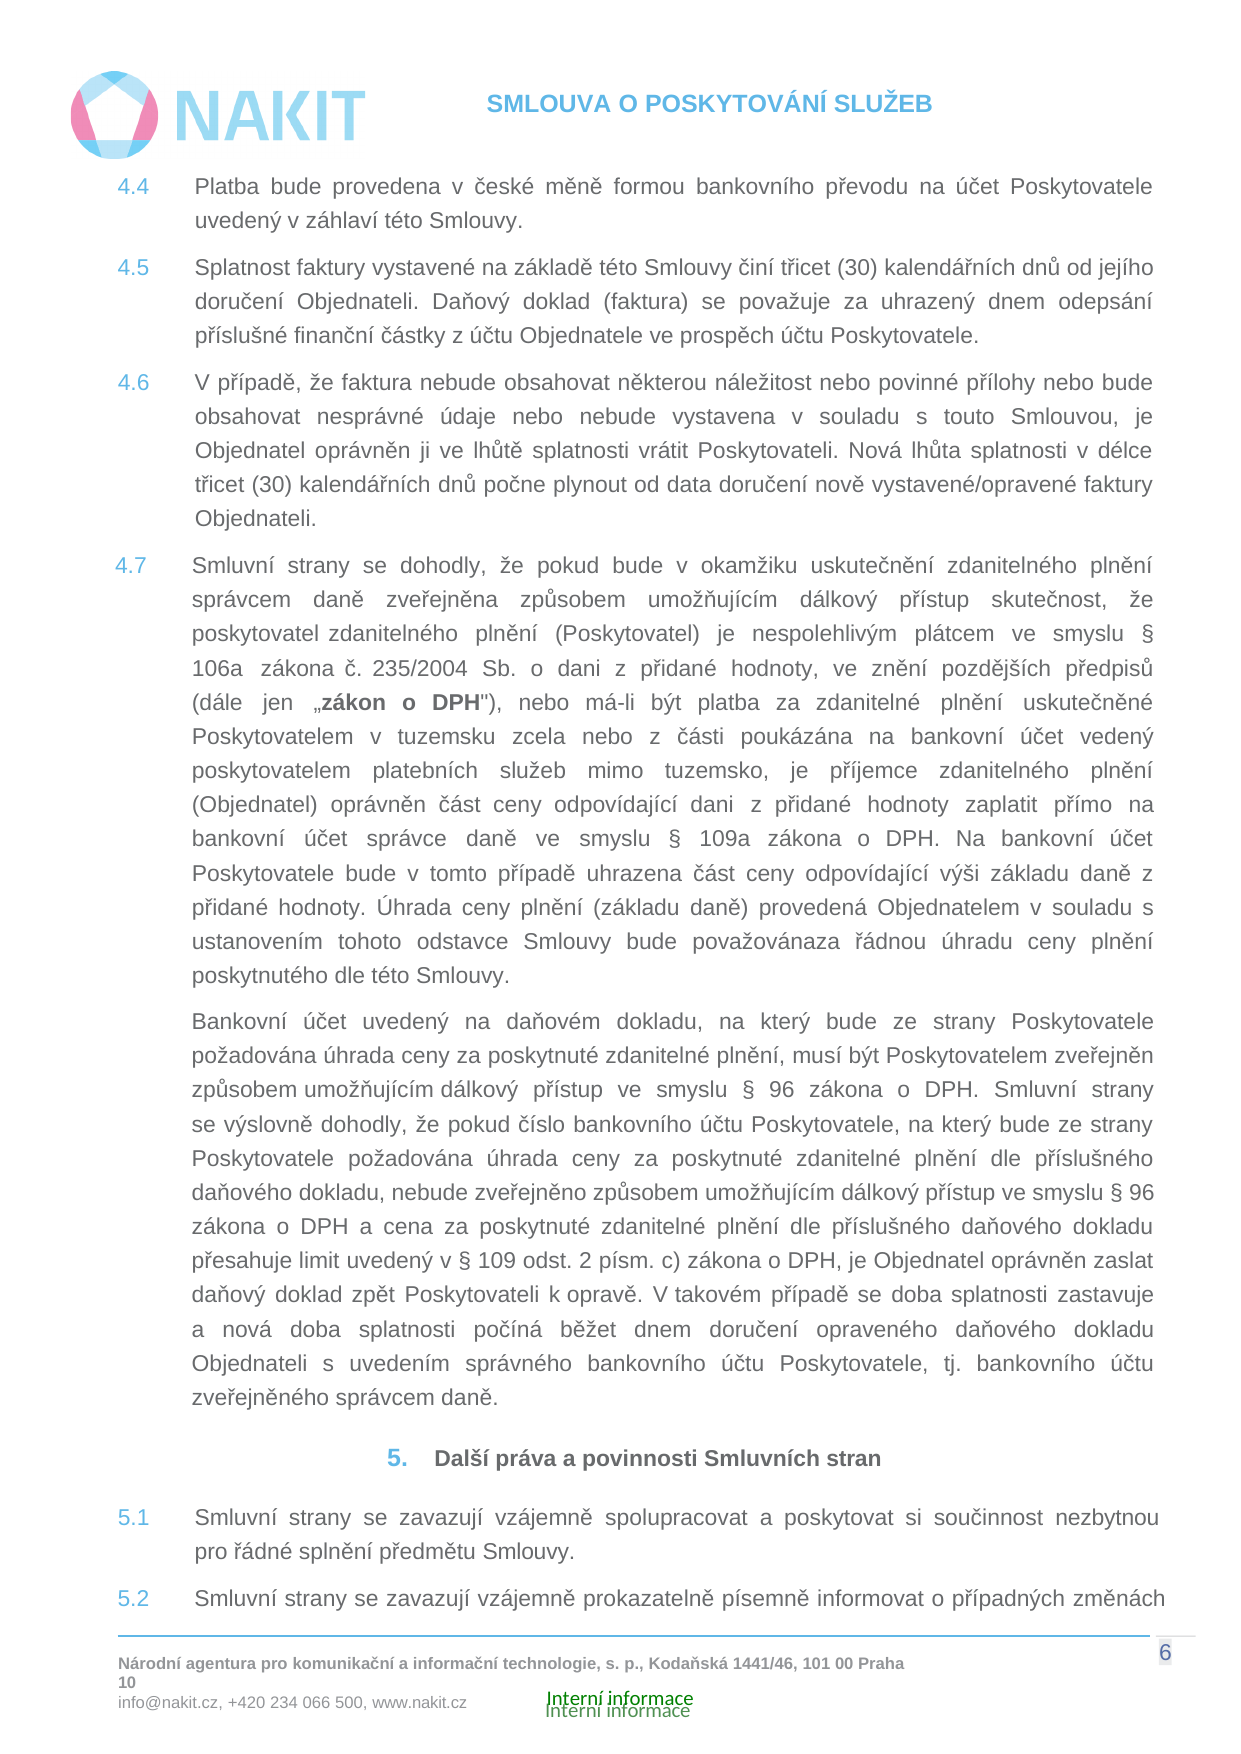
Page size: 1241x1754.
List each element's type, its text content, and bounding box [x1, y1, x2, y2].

picture [70, 71, 366, 159]
text Bankovní účet uvedený na daňovém dokladu, na který bude ze strany Poskytovatele požadována úhrada ceny za poskytnuté zdanitelné plnění, musí být Poskytovatelem zveřejněn způsobem umožňujícím dálkový přístup ve smyslu § 96 zákona o DPH. Smluvní strany se výslovně dohodly, že pokud číslo bankovního účtu Poskytovatele, na který bude ze strany Poskytovatele požadována úhrada ceny za poskytnuté zdanitelné plnění dle příslušného daňového dokladu, nebude zveřejněno způsobem umožňujícím dálkový přístup ve smyslu § 96 zákona o DPH a cena za poskytnuté zdanitelné plnění dle příslušného daňového dokladu přesahuje limit uvedený v § 109 odst. 2 písm. c) zákona o DPH, je Objednatel oprávněn zaslat daňový doklad zpět Poskytovateli k opravě. V takovém případě se doba splatnosti zastavuje a nová doba splatnosti počíná běžet dnem doručení opraveného daňového dokladu Objednateli s uvedením správného bankovního účtu Poskytovatele, tj. bankovního účtu zveřejněného správcem daně. [191, 1008, 1154, 1410]
list Smluvní strany se dohodly, že pokud bude v okamžiku uskutečnění zdanitelného plnění správcem daně zveřejněna způsobem umožňujícím dálkový přístup skutečnost, že poskytovatel zdanitelného plnění (Poskytovatel) je nespolehlivým plátcem ve smyslu § 106a zákona č. 235/2004 Sb. o dani z přidané hodnoty, ve znění pozdějších předpisů (dále jen „zákon o DPH"), nebo má-li být platba za zdanitelné plnění uskutečněné Poskytovatelem v tuzemsku zcela nebo z části poukázána na bankovní účet vedený poskytovatelem platebních služeb mimo tuzemsko, je příjemce zdanitelného plnění (Objednatel) oprávněn část ceny odpovídající dani z přidané hodnoty zaplatit přímo na bankovní účet správce daně ve smyslu § 109a zákona o DPH. Na bankovní účet Poskytovatele bude v tomto případě uhrazena část ceny odpovídající výši základu daně z přidané hodnoty. Úhrada ceny plnění (základu daně) provedená Objednatelem v souladu s ustanovením tohoto odstavce Smlouvy bude považovánaza řádnou úhradu ceny plnění poskytnutého dle této Smlouvy. [115, 552, 1154, 988]
subtitle Další práva a povinnosti Smluvních stran [387, 1443, 1240, 1472]
list V případě, že faktura nebude obsahovat některou náležitost nebo povinné přílohy nebo bude obsahovat nesprávné údaje nebo nebude vystavena v souladu s touto Smlouvou, je Objednatel oprávněn ji ve lhůtě splatnosti vrátit Poskytovateli. Nová lhůta splatnosti v délce třicet (30) kalendářních dnů počne plynout od data doručení nově vystavené/opravené faktury Objednateli. [118, 369, 1153, 532]
list Smluvní strany se zavazují vzájemně spolupracovat a poskytovat si součinnost nezbytnou [118, 1504, 1240, 1530]
list Platba bude provedena v české měně formou bankovního převodu na účet Poskytovatele uvedený v záhlaví této Smlouvy. [117, 173, 1153, 234]
text pro řádné splnění předmětu Smlouvy. [194, 1538, 1240, 1565]
list Splatnost faktury vystavené na základě této Smlouvy činí třicet (30) kalendářních dnů od jejího doručení Objednateli. Daňový doklad (faktura) se považuje za uhrazený dnem odepsání příslušné finanční částky z účtu Objednatele ve prospěch účtu Poskytovatele. [117, 254, 1153, 348]
